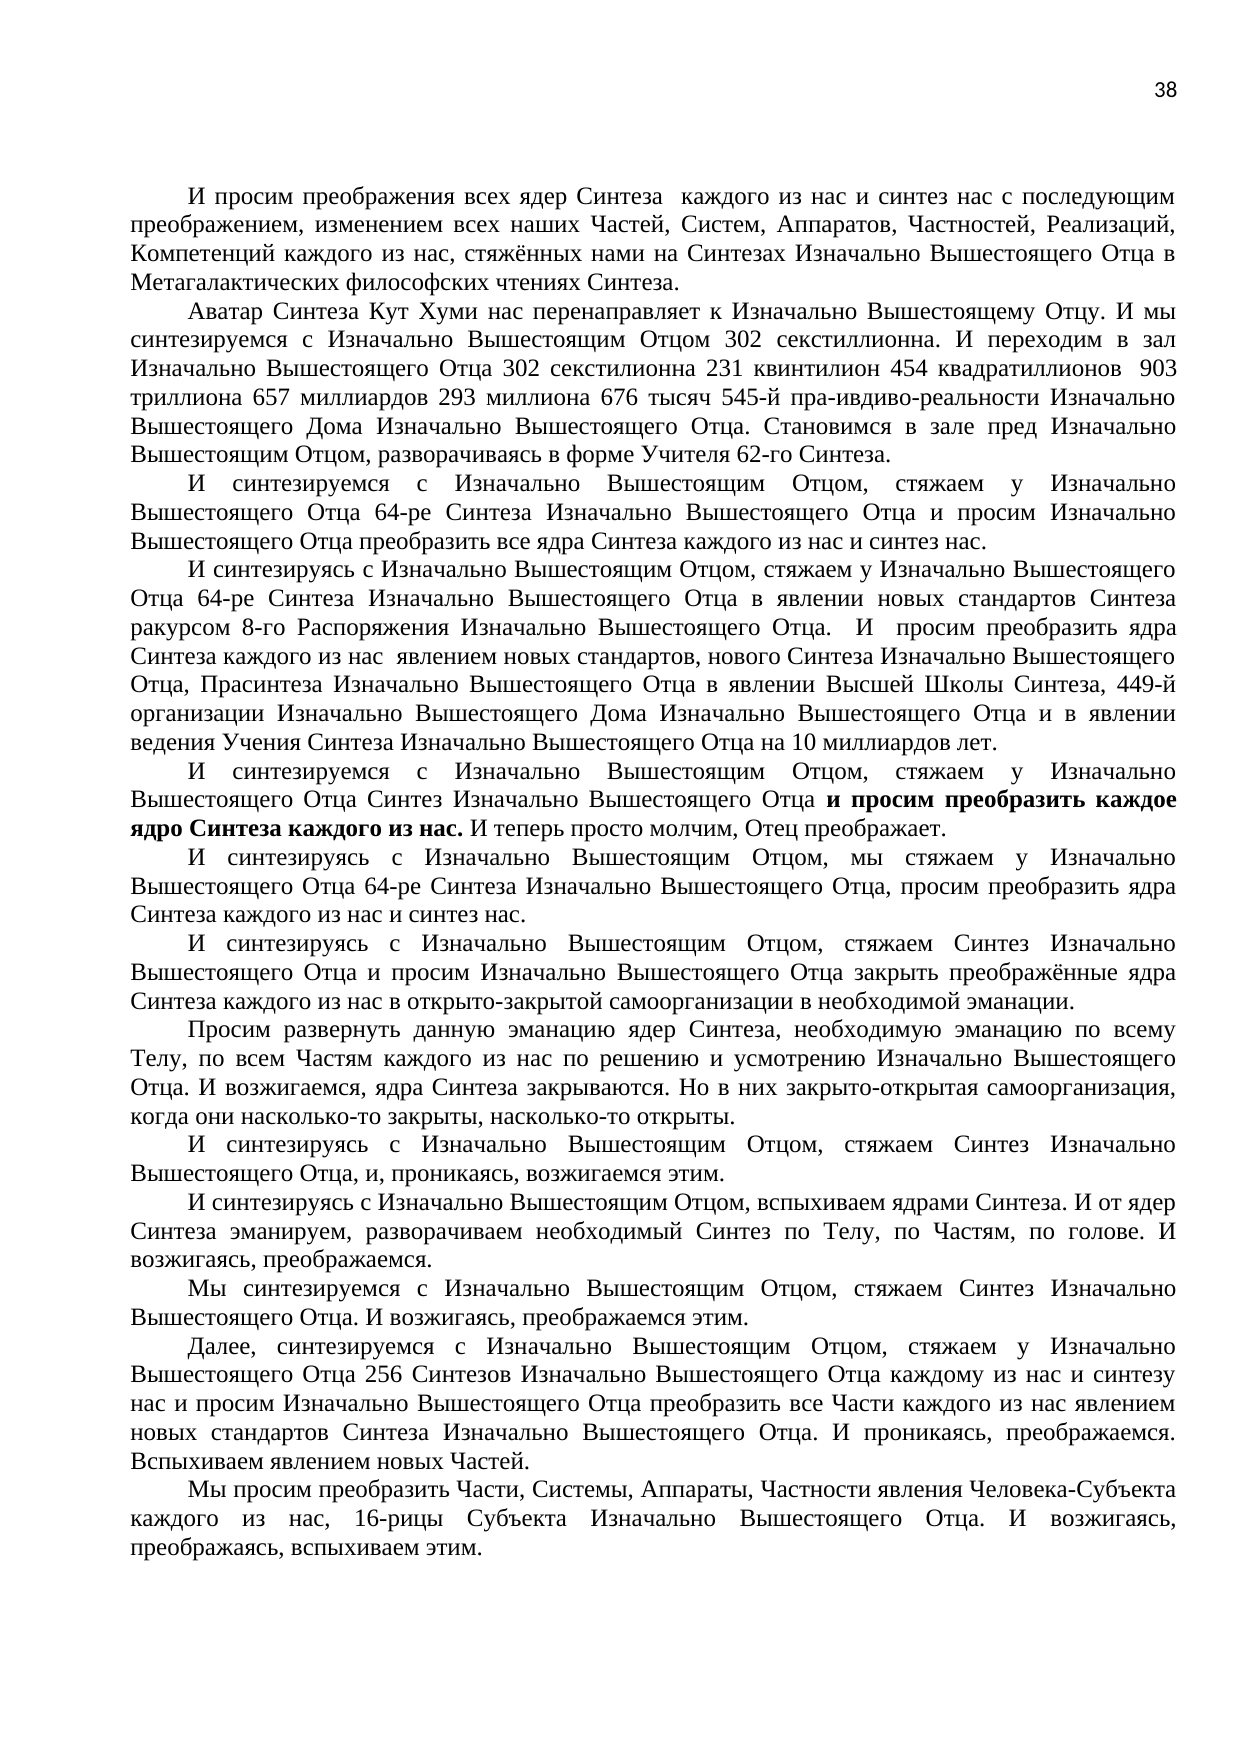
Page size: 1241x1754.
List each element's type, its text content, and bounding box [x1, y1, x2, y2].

text И синтезируясь с Изначально Вышестоящим Отцом, стяжаем Синтез Изначально Вышестоящего Отца, и, проникаясь, возжигаемся этим. [130, 1129, 1177, 1187]
text И синтезируясь с Изначально Вышестоящим Отцом, стяжаем Синтез Изначально Вышестоящего Отца и просим Изначально Вышестоящего Отца закрыть преображённые ядра Синтеза каждого из нас в открыто-закрытой самоорганизации в необходимой эманации. [130, 928, 1177, 1014]
text Мы просим преобразить Части, Системы, Аппараты, Частности явления Человека-Субъекта каждого из нас, 16-рицы Субъекта Изначально Вышестоящего Отца. И возжигаясь, преображаясь, вспыхиваем этим. [130, 1474, 1177, 1561]
text И синтезируемся с Изначально Вышестоящим Отцом, стяжаем у Изначально Вышестоящего Отца 64-ре Синтеза Изначально Вышестоящего Отца и просим Изначально Вышестоящего Отца преобразить все ядра Синтеза каждого из нас и синтез нас. [130, 468, 1177, 554]
text Просим развернуть данную эманацию ядер Синтеза, необходимую эманацию по всему Телу, по всем Частям каждого из нас по решению и усмотрению Изначально Вышестоящего Отца. И возжигаемся, ядра Синтеза закрываются. Но в них закрыто-открытая самоорганизация, когда они насколько-то закрыты, насколько-то открыты. [130, 1014, 1177, 1129]
text Аватар Синтеза Кут Хуми нас перенаправляет к Изначально Вышестоящему Отцу. И мы синтезируемся с Изначально Вышестоящим Отцом 302 секстиллионна. И переходим в зал Изначально Вышестоящего Отца 302 секстилионна 231 квинтилион 454 квадратиллионов 903 триллиона 657 миллиардов 293 миллиона 676 тысяч 545-й пра-ивдиво-реальности Изначально Вышестоящего Дома Изначально Вышестоящего Отца. Становимся в зале пред Изначально Вышестоящим Отцом, разворачиваясь в форме Учителя 62-го Синтеза. [130, 296, 1177, 468]
text И синтезируясь с Изначально Вышестоящим Отцом, мы стяжаем у Изначально Вышестоящего Отца 64-ре Синтеза Изначально Вышестоящего Отца, просим преобразить ядра Синтеза каждого из нас и синтез нас. [130, 842, 1177, 928]
text И синтезируясь с Изначально Вышестоящим Отцом, стяжаем у Изначально Вышестоящего Отца 64-ре Синтеза Изначально Вышестоящего Отца в явлении новых стандартов Синтеза ракурсом 8-го Распоряжения Изначально Вышестоящего Отца. И просим преобразить ядра Синтеза каждого из нас явлением новых стандартов, нового Синтеза Изначально Вышестоящего Отца, Прасинтеза Изначально Вышестоящего Отца в явлении Высшей Школы Синтеза, 449-й организации Изначально Вышестоящего Дома Изначально Вышестоящего Отца и в явлении ведения Учения Синтеза Изначально Вышестоящего Отца на 10 миллиардов лет. [130, 554, 1177, 756]
text Мы синтезируемся с Изначально Вышестоящим Отцом, стяжаем Синтез Изначально Вышестоящего Отца. И возжигаясь, преображаемся этим. [130, 1273, 1177, 1331]
text И синтезируемся с Изначально Вышестоящим Отцом, стяжаем у Изначально Вышестоящего Отца Синтез Изначально Вышестоящего Отца и просим преобразить каждое ядро Синтеза каждого из нас. И теперь просто молчим, Отец преображает. [130, 756, 1177, 842]
text И просим преображения всех ядер Синтеза каждого из нас и синтез нас с последующим преображением, изменением всех наших Частей, Систем, Аппаратов, Частностей, Реализаций, Компетенций каждого из нас, стяжённых нами на Синтезах Изначально Вышестоящего Отца в Метагалактических философских чтениях Синтеза. [130, 181, 1177, 296]
text Далее, синтезируемся с Изначально Вышестоящим Отцом, стяжаем у Изначально Вышестоящего Отца 256 Синтезов Изначально Вышестоящего Отца каждому из нас и синтезу нас и просим Изначально Вышестоящего Отца преобразить все Части каждого из нас явлением новых стандартов Синтеза Изначально Вышестоящего Отца. И проникаясь, преображаемся. Вспыхиваем явлением новых Частей. [130, 1331, 1177, 1474]
text И синтезируясь с Изначально Вышестоящим Отцом, вспыхиваем ядрами Синтеза. И от ядер Синтеза эманируем, разворачиваем необходимый Синтез по Телу, по Частям, по голове. И возжигаясь, преображаемся. [130, 1187, 1177, 1273]
